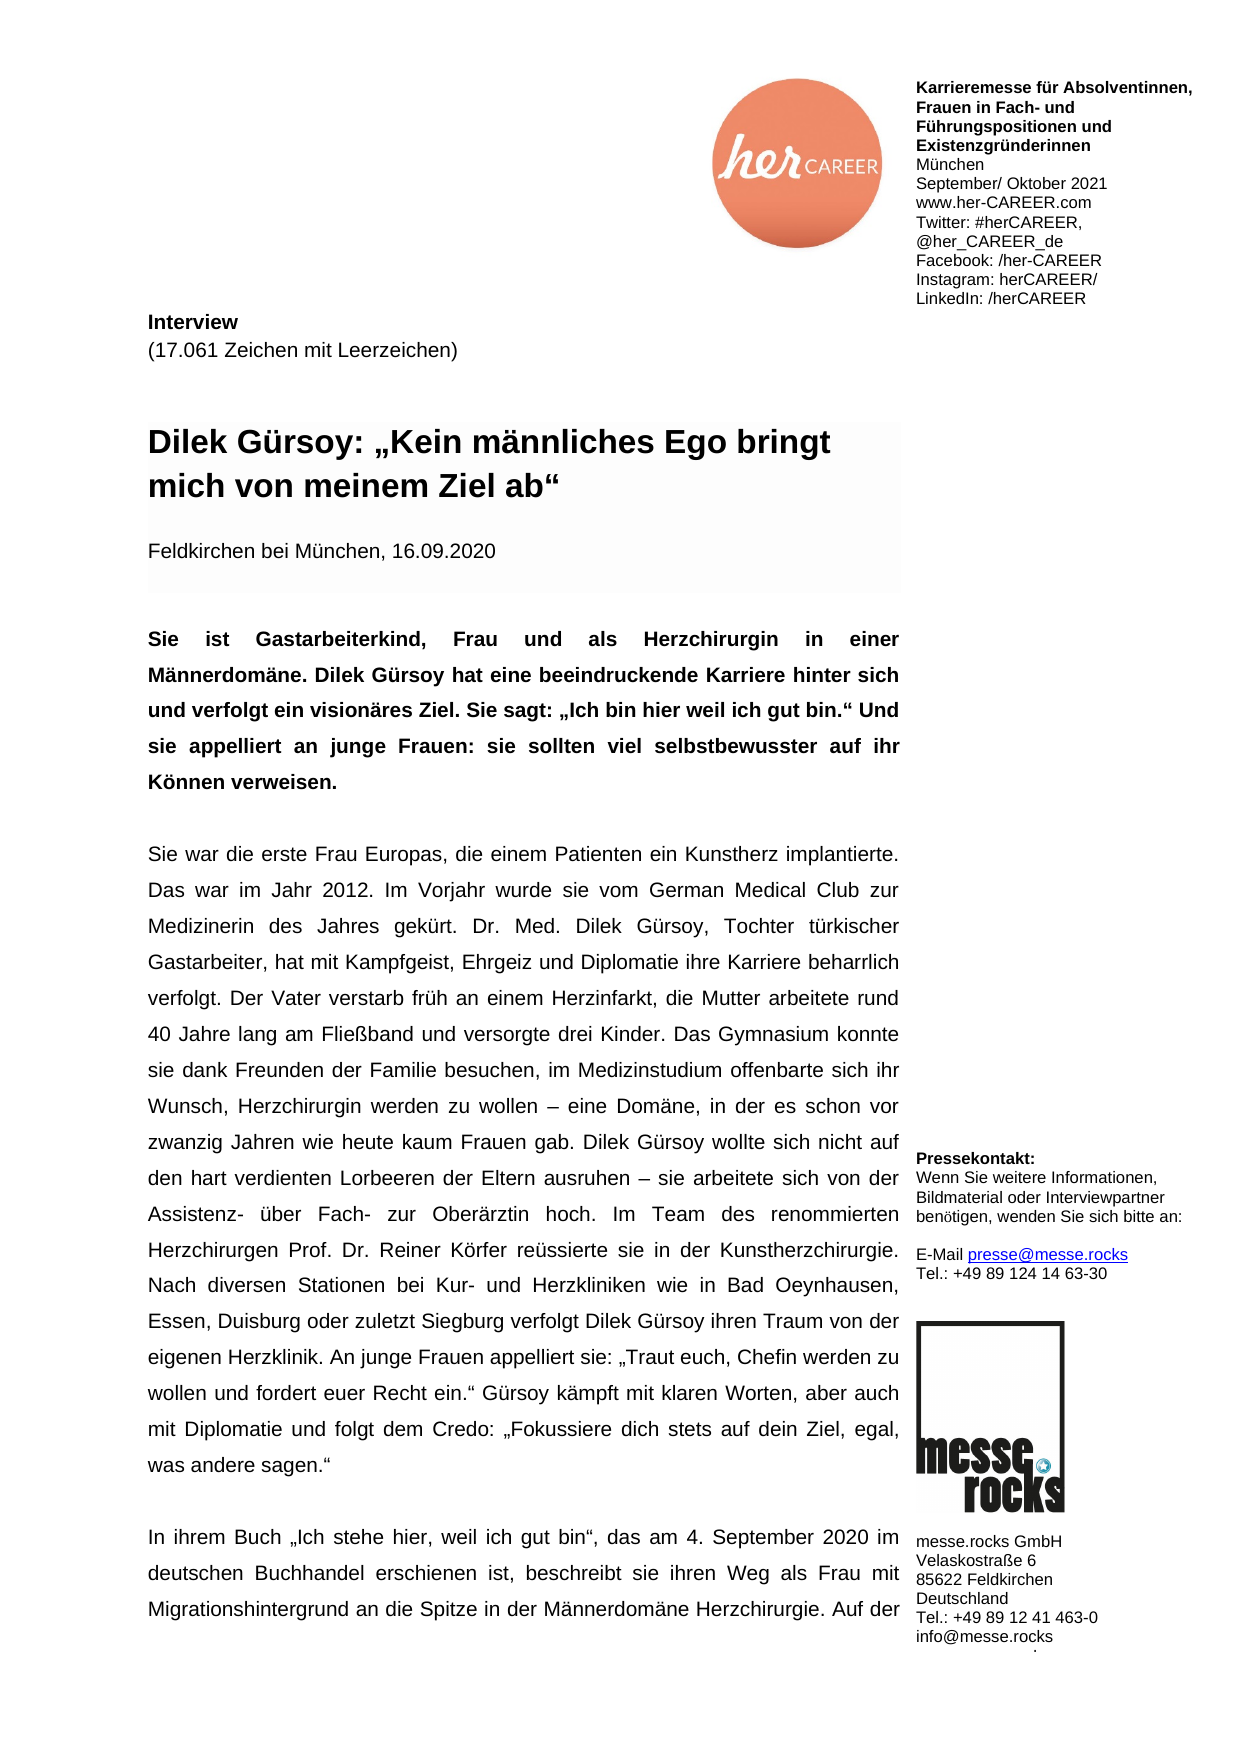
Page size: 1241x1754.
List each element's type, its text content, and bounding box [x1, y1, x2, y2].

text Feldkirchen bei München, 16.09.2020 [148, 539, 901, 593]
text Sie ist Gastarbeiterkind, Frau und als Herzchirurgin in einer Männerdomäne. Dilek Gürsoy hat eine beeindruckende Karriere hinter sich und verfolgt ein visionäres Ziel. Sie sagt: „Ich bin hier weil ich gut bin.“ Und sie appelliert an junge Frauen: sie sollten viel selbstbewusster auf ihr Können verweisen. [148, 626, 901, 794]
text Interview [148, 310, 901, 334]
text (17.061 Zeichen mit Leerzeichen) [148, 338, 901, 362]
text Sie war die erste Frau Europas, die einem Patienten ein Kunstherz implantierte. Das war im Jahr 2012. Im Vorjahr wurde sie vom German Medical Club zur Medizinerin des Jahres gekürt. Dr. Med. Dilek Gürsoy, Tochter türkischer Gastarbeiter, hat mit Kampfgeist, Ehrgeiz und Diplomatie ihre Karriere beharrlich verfolgt. Der Vater verstarb früh an einem Herzinfarkt, die Mutter arbeitete rund 40 Jahre lang am Fließband und versorgte drei Kinder. Das Gymnasium konnte sie dank Freunden der Familie besuchen, im Medizinstudium offenbarte sich ihr Wunsch, Herzchirurgin werden zu wollen – eine Domäne, in der es schon vor zwanzig Jahren wie heute kaum Frauen gab. Dilek Gürsoy wollte sich nicht auf den hart verdienten Lorbeeren der Eltern ausruhen – sie arbeitete sich von der Assistenz- über Fach- zur Oberärztin hoch. Im Team des renommierten Herzchirurgen Prof. Dr. Reiner Körfer reüssierte sie in der Kunstherzchirurgie. Nach diversen Stationen bei Kur- und Herzkliniken wie in Bad Oeynhausen, Essen, Duisburg oder zuletzt Siegburg verfolgt Dilek Gürsoy ihren Traum von der eigenen Herzklinik. An junge Frauen appelliert sie: „Traut euch, Chefin werden zu wollen und fordert euer Recht ein.“ Gürsoy kämpft mit klaren Worten, aber auch mit Diplomatie und folgt dem Credo: „Fokussiere dich stets auf dein Ziel, egal, was andere sagen.“ [148, 842, 901, 1477]
picture [915, 1321, 1066, 1513]
picture [701, 67, 900, 266]
text Dilek Gürsoy: „Kein männliches Ego bringt mich von meinem Ziel ab“ [148, 422, 901, 504]
